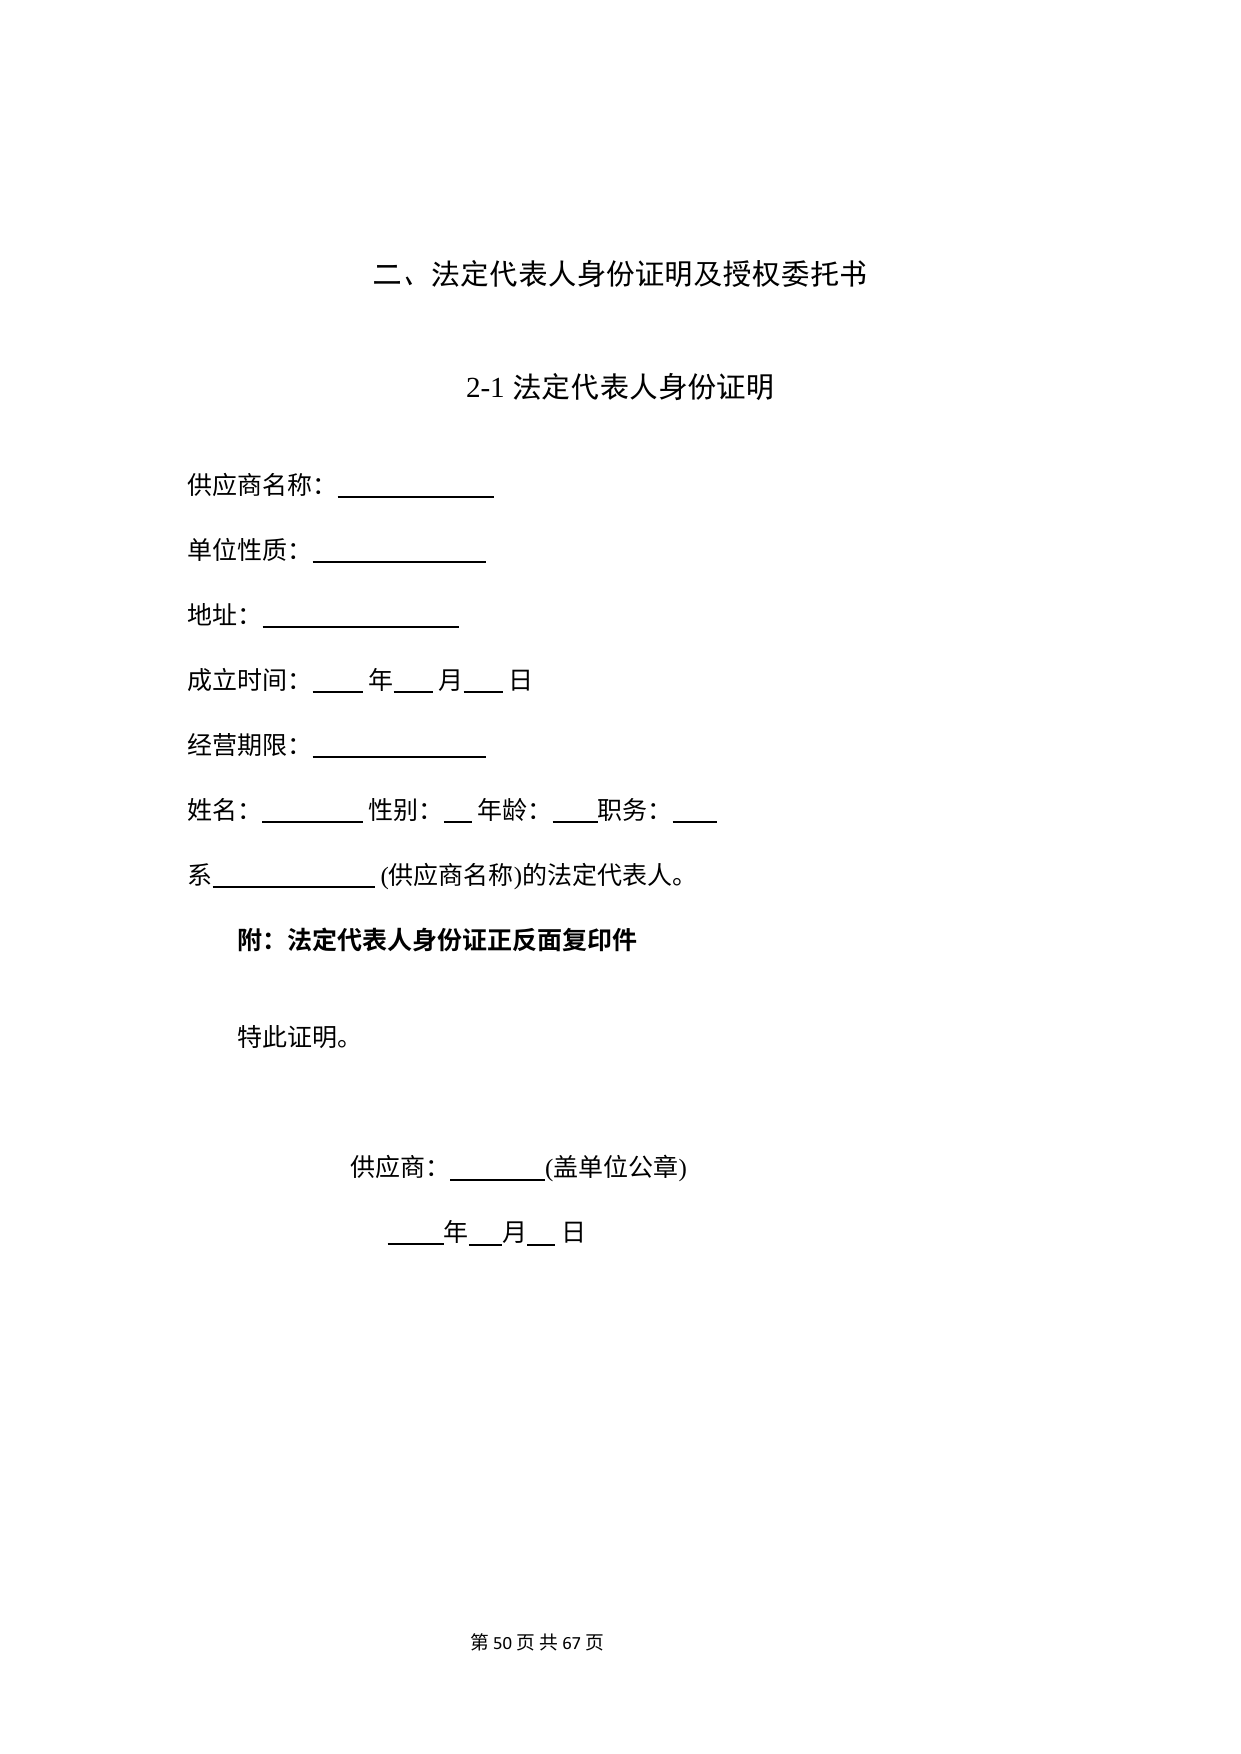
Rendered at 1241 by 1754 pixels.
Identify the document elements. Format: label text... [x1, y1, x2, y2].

text 成立时间： 年 月 日 [187, 646, 1053, 711]
text 经营期限： [187, 711, 1053, 776]
text 姓名： 性别： 年龄： 职务： [187, 776, 1053, 841]
text 年 月 日 [187, 1198, 1053, 1263]
text 地址： [187, 581, 1053, 646]
text 单位性质： [187, 516, 1053, 581]
text 供应商： (盖单位公章) [187, 1133, 1053, 1198]
text 特此证明。 [187, 1003, 1053, 1068]
subtitle 二、法定代表人身份证明及授权委托书 [187, 239, 1053, 304]
text 供应商名称： [187, 451, 1053, 516]
text 附：法定代表人身份证正反面复印件 [187, 906, 1053, 971]
text 2-1 法定代表人身份证明 [187, 353, 1053, 418]
text 系 (供应商名称)的法定代表人。 [187, 841, 1053, 906]
